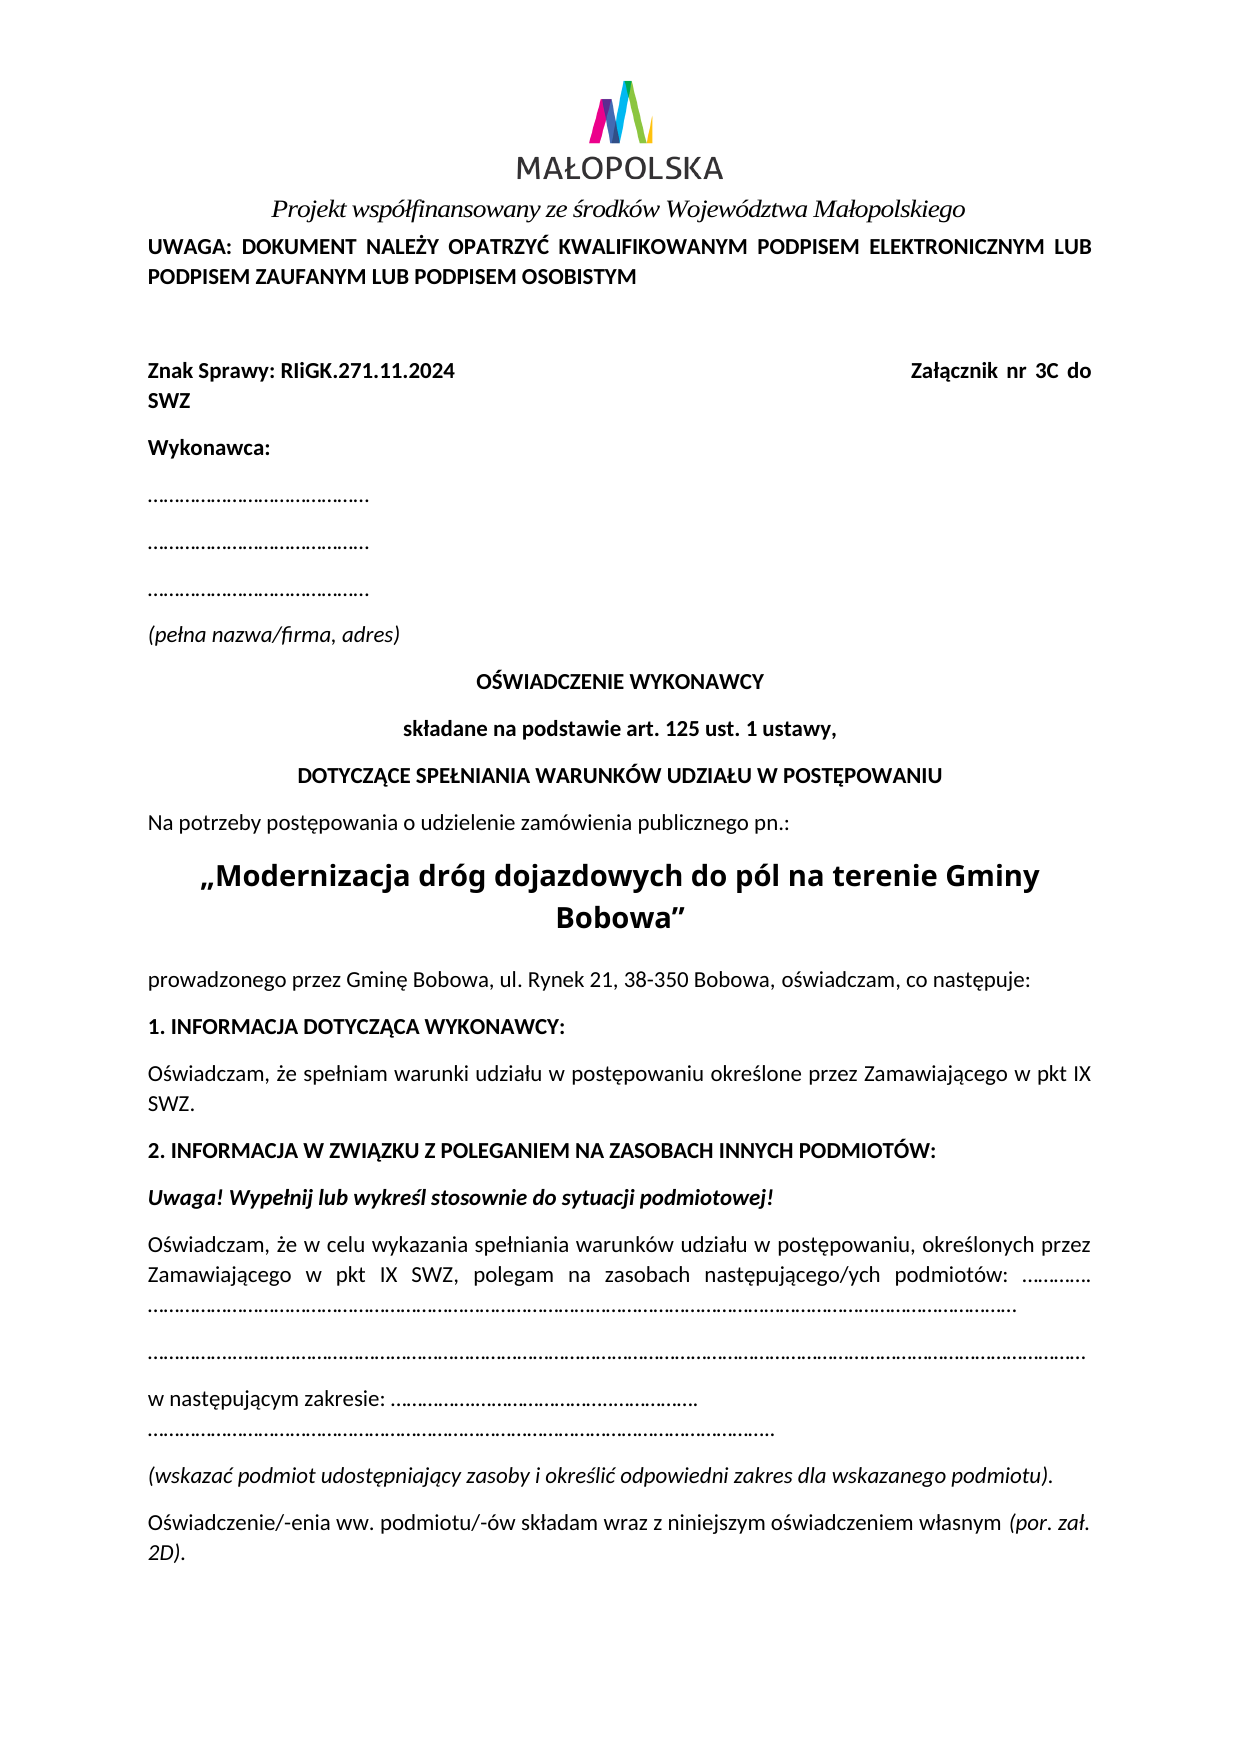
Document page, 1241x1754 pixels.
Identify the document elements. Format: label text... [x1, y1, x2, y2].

text …………….……………………………………………………………………………………………………………………………………………… [148, 1337, 1093, 1366]
text Oświadczam, że spełniam warunki udziału w postępowaniu określone przez Zamawiającego w pkt IX SWZ. [148, 1059, 1093, 1118]
text OŚWIADCZENIE WYKONAWCY [148, 667, 1093, 696]
text „Modernizacja dróg dojazdowych do pól na terenie Gminy Bobowa” [148, 855, 1093, 937]
text składane na podstawie art. 125 ust. 1 ustawy, [148, 714, 1093, 742]
text …………………………………… [148, 527, 1093, 555]
text Na potrzeby postępowania o udzielenie zamówienia publicznego pn.: [148, 808, 1093, 836]
text w następującym zakresie: …………….……………………..…………….……………………………………………………………………………………………………….. [148, 1384, 1093, 1443]
text Oświadczenie/-enia ww. podmiotu/-ów składam wraz z niniejszym oświadczeniem własnym (por. zał. 2D). [148, 1508, 1093, 1567]
text 1. INFORMACJA DOTYCZĄCA WYKONAWCY: [148, 1012, 1093, 1041]
text …………………………………… [148, 574, 1093, 602]
text (pełna nazwa/firma, adres) [148, 621, 1093, 649]
text …………………………………… [148, 480, 1093, 508]
text Znak Sprawy: RIiGK.271.11.2024 Załącznik nr 3C do SWZ [148, 356, 1093, 414]
text 2. INFORMACJA W ZWIĄZKU Z POLEGANIEM NA ZASOBACH INNYCH PODMIOTÓW: [148, 1136, 1093, 1164]
text DOTYCZĄCE SPEŁNIANIA WARUNKÓW UDZIAŁU W POSTĘPOWANIU [148, 761, 1093, 789]
text (wskazać podmiot udostępniający zasoby i określić odpowiedni zakres dla wskazanego podmiotu). [148, 1461, 1093, 1489]
picture [511, 73, 729, 187]
text prowadzonego przez Gminę Bobowa, ul. Rynek 21, 38-350 Bobowa, oświadczam, co następuje: [148, 966, 1093, 994]
text UWAGA: DOKUMENT NALEŻY OPATRZYĆ KWALIFIKOWANYM PODPISEM ELEKTRONICZNYM LUB PODPISEM ZAUFANYM LUB PODPISEM OSOBISTYM [148, 232, 1093, 290]
text Oświadczam, że w celu wykazania spełniania warunków udziału w postępowaniu, określonych przez Zamawiającego w pkt IX SWZ, polegam na zasobach następującego/ych podmiotów: ………….………………………………………………………………………………………………………………………………………………… [148, 1230, 1093, 1319]
text Uwaga! Wypełnij lub wykreśl stosownie do sytuacji podmiotowej! [148, 1183, 1093, 1211]
text Wykonawca: [148, 433, 1093, 461]
